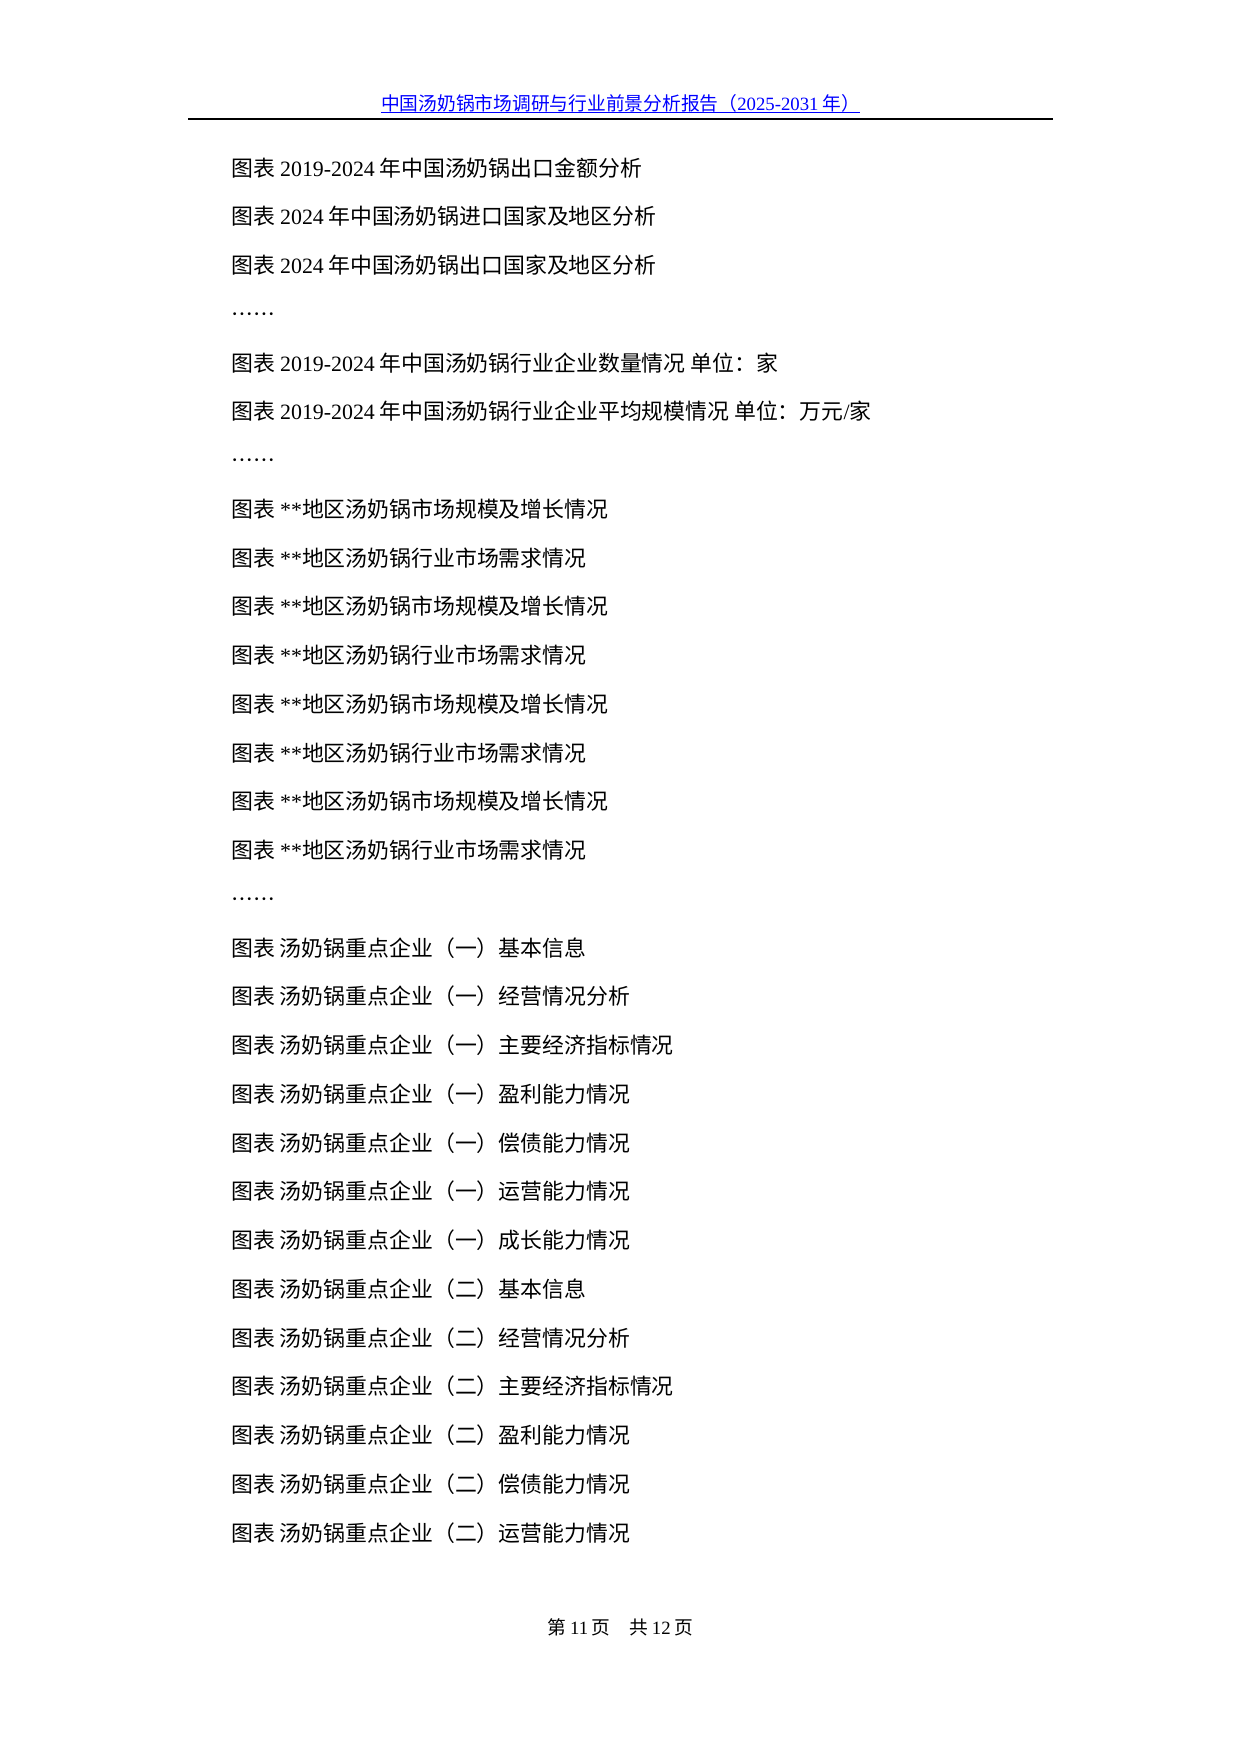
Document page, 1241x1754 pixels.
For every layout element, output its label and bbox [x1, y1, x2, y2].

text [187, 150, 1053, 1548]
